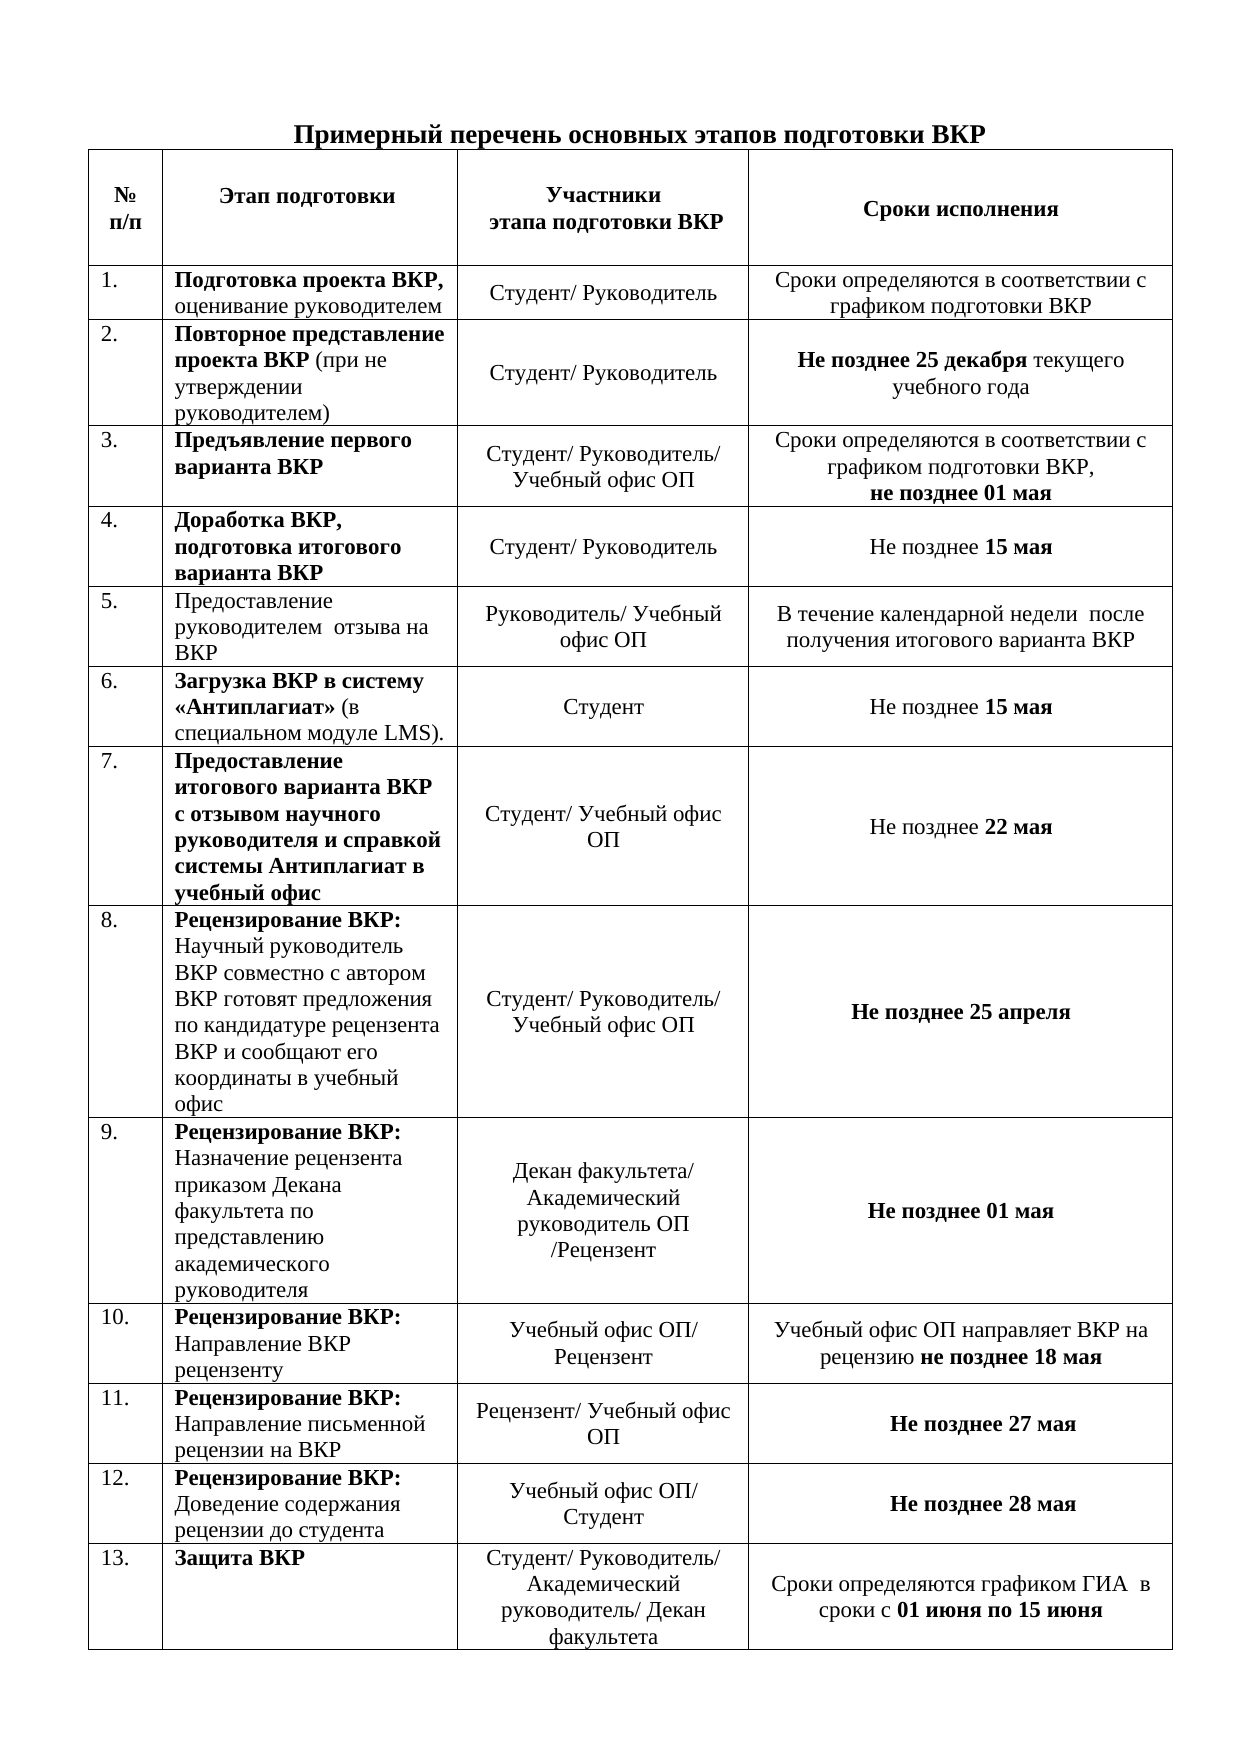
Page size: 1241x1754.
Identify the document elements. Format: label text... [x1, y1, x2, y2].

table_cell Студент/ Руководитель/ Учебный офис ОП [458, 906, 748, 1117]
table_cell Загрузка ВКР в систему «Антиплагиат» (в специальном модуле LMS). [163, 667, 457, 746]
table_cell Студент/ Руководитель [458, 266, 748, 319]
table_cell [89, 1384, 162, 1463]
table_cell [89, 1304, 162, 1382]
table_cell Повторное представление проекта ВКР (при не утверждении руководителем) [163, 320, 457, 425]
table_cell Студент/ Руководитель/ Учебный офис ОП [458, 426, 748, 506]
table_header Участники этапа подготовки ВКР [458, 150, 748, 265]
table_cell [89, 507, 162, 586]
table_cell Не позднее 22 мая [749, 747, 1172, 905]
table_cell Предоставление итогового варианта ВКР с отзывом научного руководителя и справкой системы Антиплагиат в учебный офис [163, 747, 457, 905]
table_cell Сроки определяются графиком ГИА в сроки с 01 июня по 15 июня [749, 1544, 1172, 1649]
table_cell [89, 426, 162, 506]
table_cell [89, 667, 162, 746]
table_cell Предоставление руководителем отзыва на ВКР [163, 587, 457, 666]
table_cell Не позднее 15 мая [749, 507, 1172, 586]
table_cell В течение календарной недели после получения итогового варианта ВКР [749, 587, 1172, 666]
table_cell Не позднее 28 мая [749, 1464, 1172, 1543]
table_cell [89, 906, 162, 1117]
table_cell Рецензирование ВКР: Назначение рецензента приказом Декана факультета по представлению академического руководителя [163, 1118, 457, 1302]
table_cell Не позднее 27 мая [749, 1384, 1172, 1463]
table_cell Учебный офис ОП/ Рецензент [458, 1304, 748, 1382]
table_cell Сроки определяются в соответствии с графиком подготовки ВКР [749, 266, 1172, 319]
table_cell [89, 1118, 162, 1302]
table_cell [89, 266, 162, 319]
table_cell Не позднее 25 апреля [749, 906, 1172, 1117]
table_cell Студент [458, 667, 748, 746]
table_cell Студент/ Руководитель [458, 507, 748, 586]
table_cell Студент/ Руководитель [458, 320, 748, 425]
text Примерный перечень основных этапов подготовки ВКР [177, 118, 1102, 149]
table_cell Рецензирование ВКР: Направление письменной рецензии на ВКР [163, 1384, 457, 1463]
table_cell Декан факультета/ Академический руководитель ОП /Рецензент [458, 1118, 748, 1302]
table_cell Доработка ВКР, подготовка итогового варианта ВКР [163, 507, 457, 586]
table_cell Студент/ Учебный офис ОП [458, 747, 748, 905]
table_cell Рецензирование ВКР: Научный руководитель ВКР совместно с автором ВКР готовят предложения по кандидатуре рецензента ВКР и сообщают его координаты в учебный офис [163, 906, 457, 1117]
table_cell Защита ВКР [163, 1544, 457, 1649]
table_cell Не позднее 25 декабря текущего учебного года [749, 320, 1172, 425]
table_cell Учебный офис ОП направляет ВКР на рецензию не позднее 18 мая [749, 1304, 1172, 1382]
table_cell Не позднее 01 мая [749, 1118, 1172, 1302]
table_cell Рецензирование ВКР: Доведение содержания рецензии до студента [163, 1464, 457, 1543]
table_cell [89, 1544, 162, 1649]
table_cell [89, 320, 162, 425]
table_cell [89, 747, 162, 905]
table_header № п/п [89, 150, 162, 265]
table_cell Учебный офис ОП/ Студент [458, 1464, 748, 1543]
table_cell Рецензент/ Учебный офис ОП [458, 1384, 748, 1463]
table_cell Руководитель/ Учебный офис ОП [458, 587, 748, 666]
table_cell Сроки определяются в соответствии с графиком подготовки ВКР, не позднее 01 мая [749, 426, 1172, 506]
table_header Этап подготовки [163, 150, 457, 265]
table_cell Предъявление первого варианта ВКР [163, 426, 457, 506]
table_cell [89, 587, 162, 666]
table_cell [89, 1464, 162, 1543]
table_cell Не позднее 15 мая [749, 667, 1172, 746]
table_header Сроки исполнения [749, 150, 1172, 265]
table_cell Подготовка проекта ВКР, оценивание руководителем [163, 266, 457, 319]
table_cell Рецензирование ВКР: Направление ВКР рецензенту [163, 1304, 457, 1382]
table_cell Студент/ Руководитель/ Академический руководитель/ Декан факультета [458, 1544, 748, 1649]
